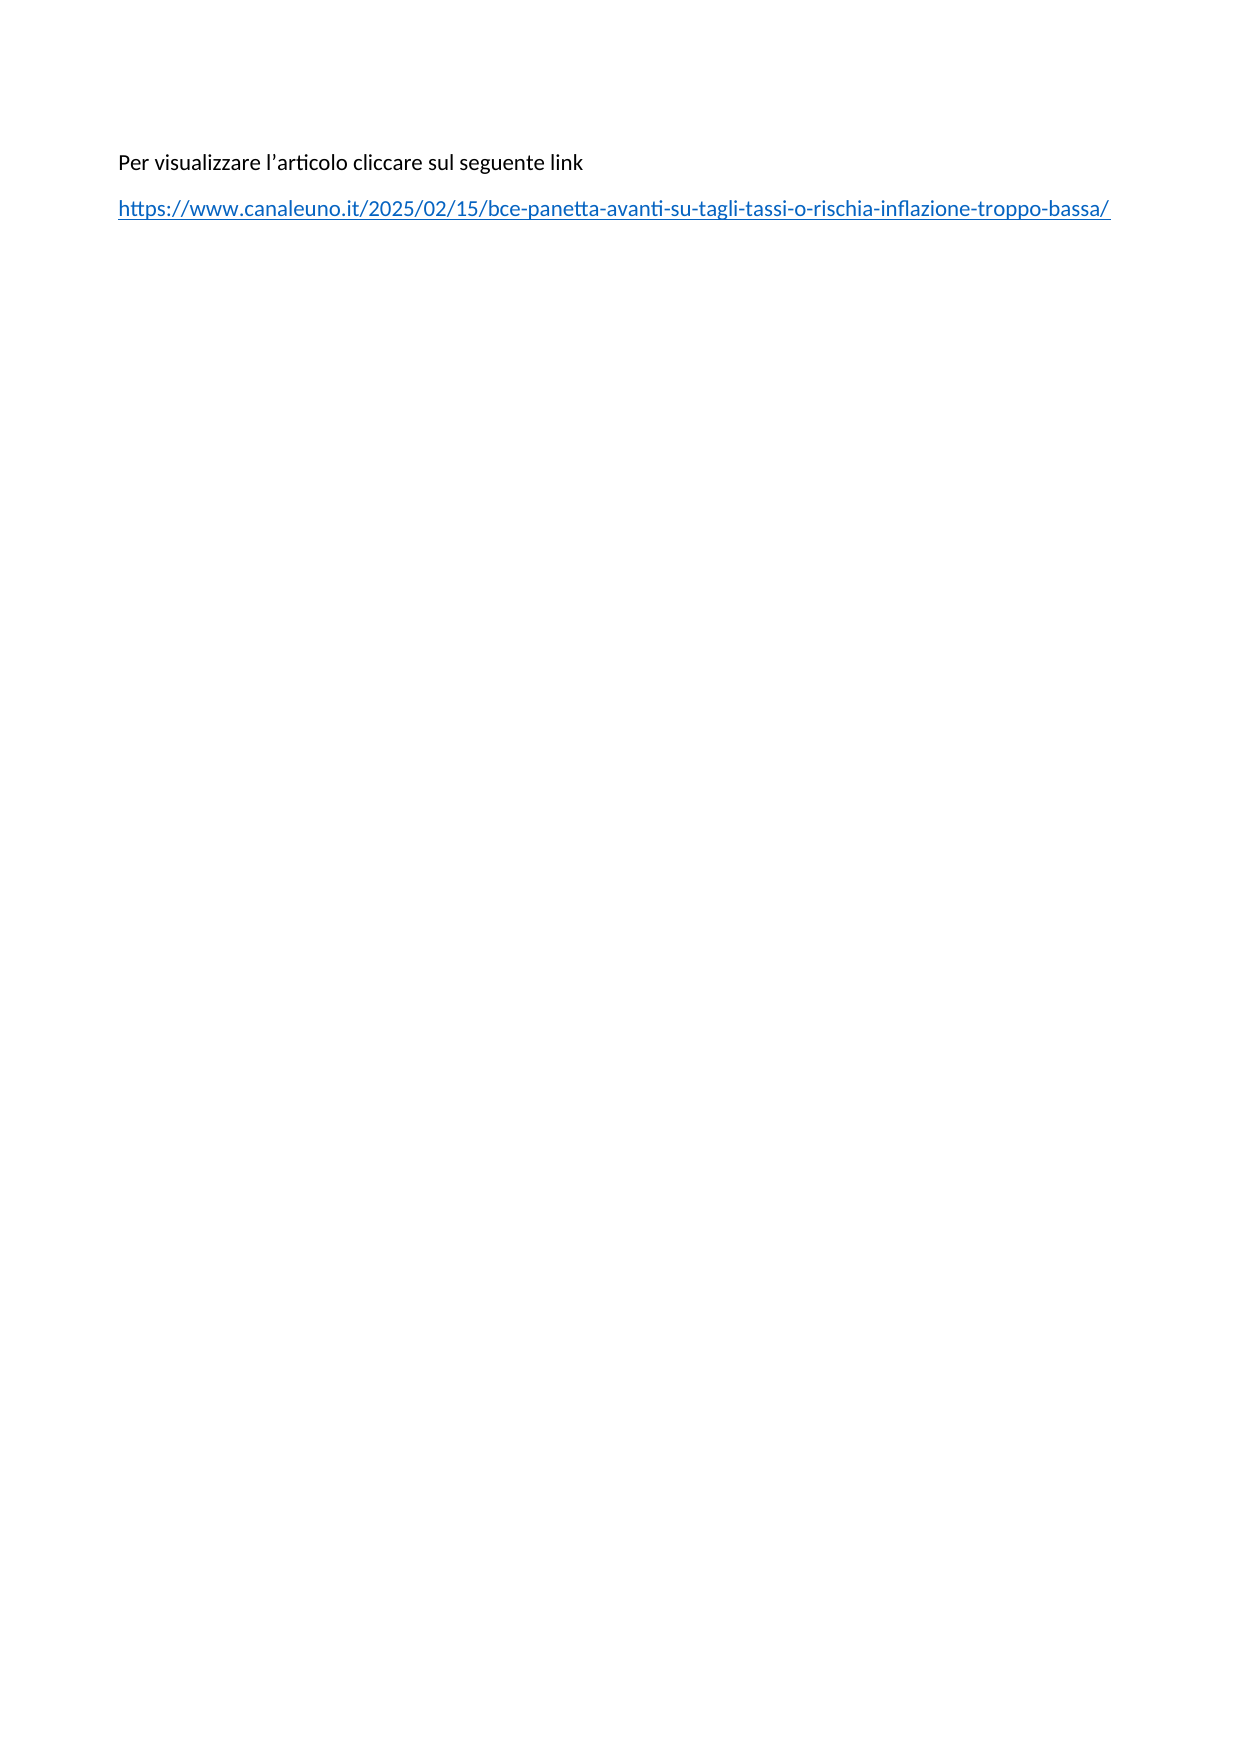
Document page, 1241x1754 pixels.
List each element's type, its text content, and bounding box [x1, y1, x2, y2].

text Per visualizzare l’articolo cliccare sul seguente link [118, 148, 1122, 176]
text https://www.canaleuno.it/2025/02/15/bce-panetta-avanti-su-tagli-tassi-o-rischia-inflazione-troppo-bassa/ [118, 194, 1122, 222]
